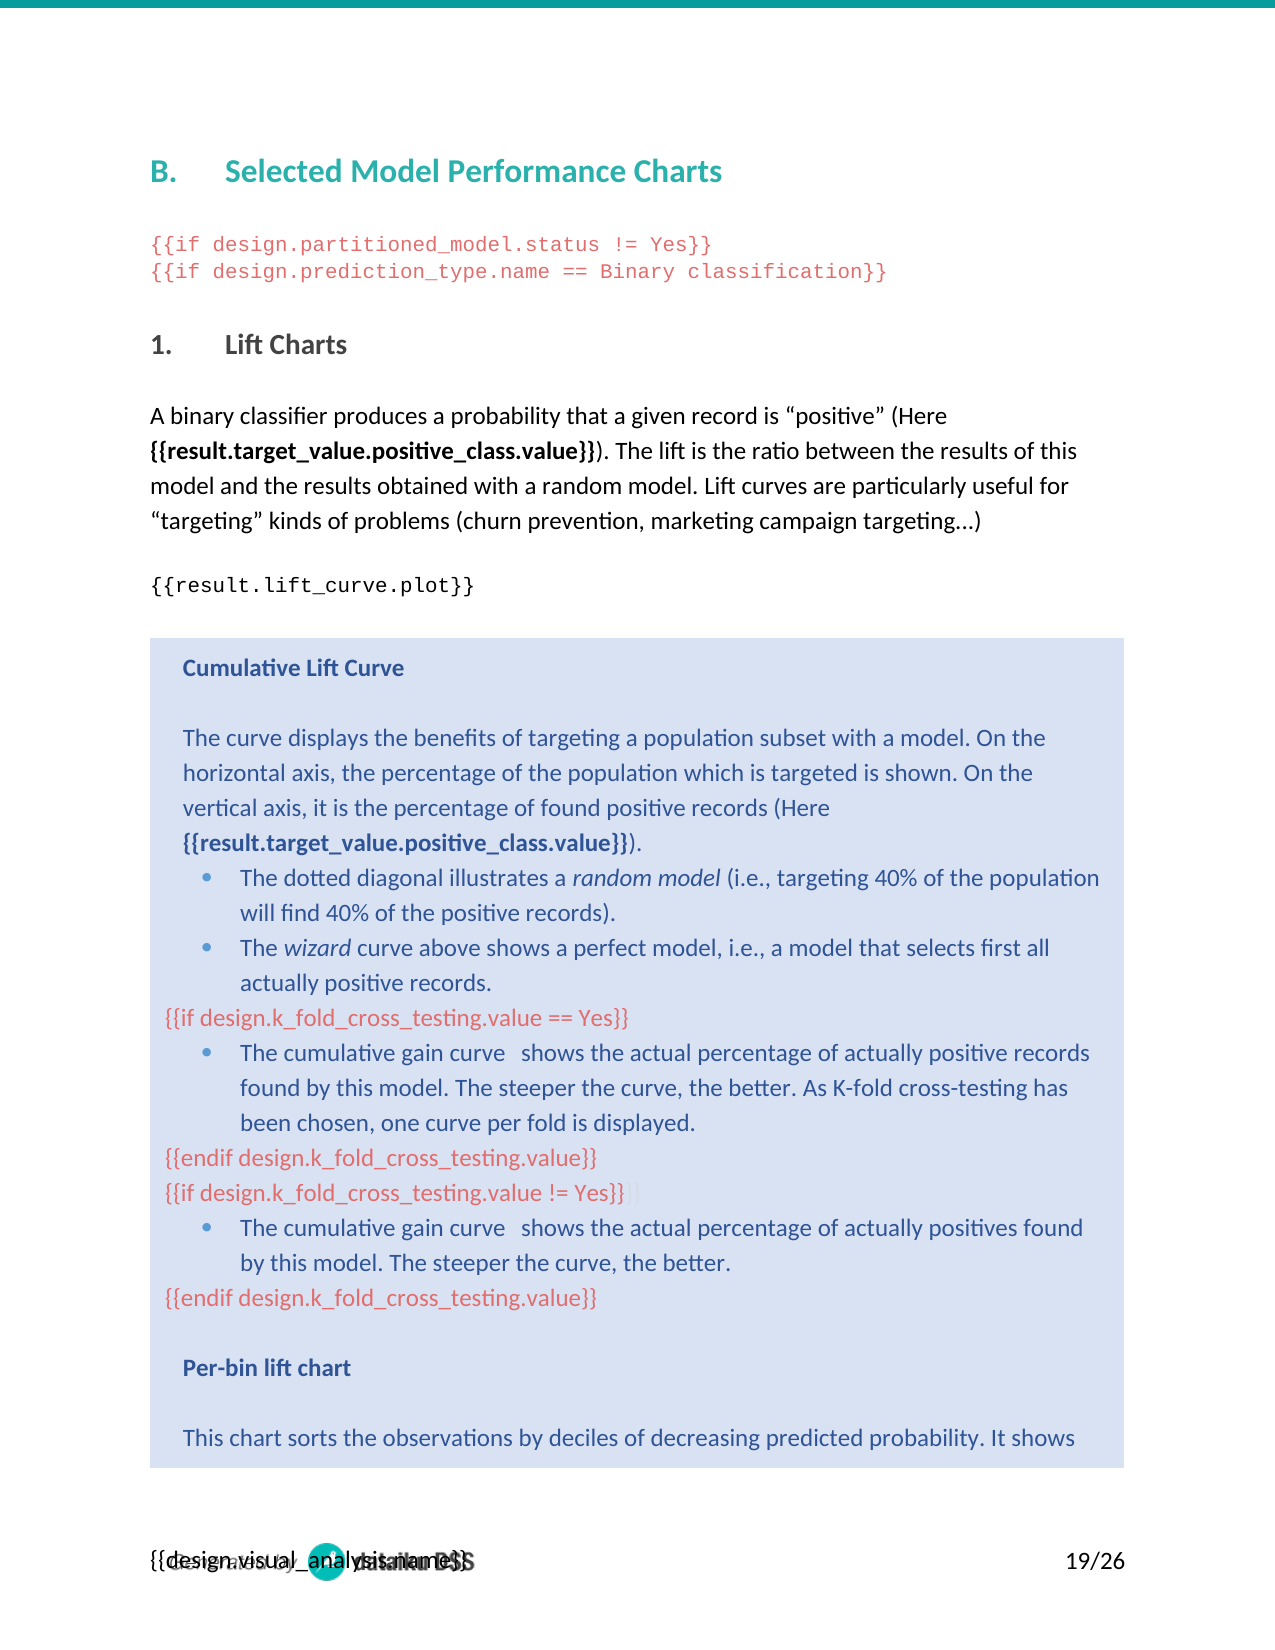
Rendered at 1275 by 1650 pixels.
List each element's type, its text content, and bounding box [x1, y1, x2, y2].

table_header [150, 638, 1124, 1468]
text {{if design.partitioned_model.status != Yes}} [150, 234, 1125, 258]
subtitle Lift Charts [150, 326, 1125, 362]
text {{if design.prediction_type.name == Binary classification}} [150, 261, 1125, 285]
picture [0, 0, 1275, 8]
text A binary classifier produces a probability that a given record is “positive” (Here {{result.target_value.positive_class.value}}). The lift is the ratio between the results of this model and the results obtained with a random model. Lift curves are particularly useful for “targeting” kinds of problems (churn prevention, marketing campaign targeting...) [150, 400, 1125, 536]
text {{result.lift_curve.plot}} [150, 575, 1125, 599]
picture [150, 1538, 492, 1588]
subtitle Selected Model Performance Charts [150, 150, 1125, 191]
